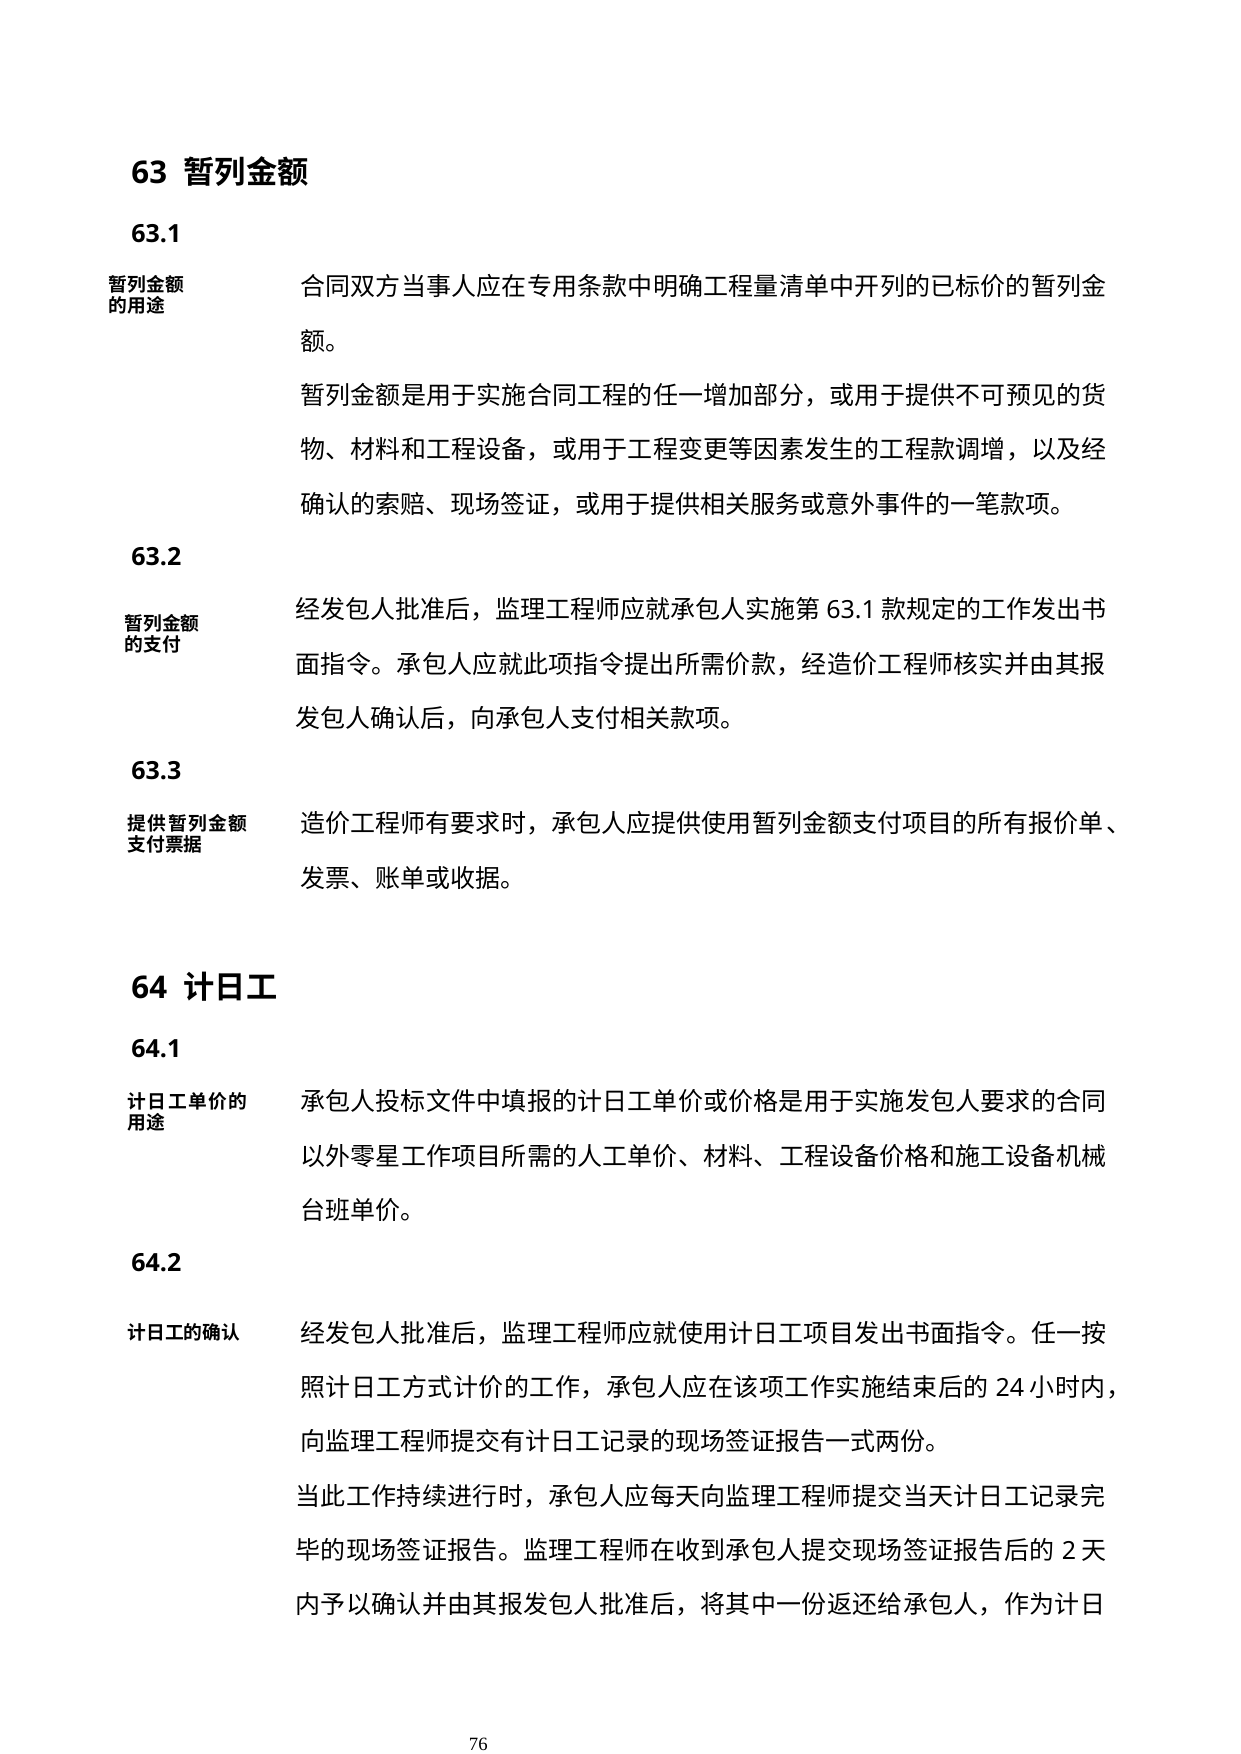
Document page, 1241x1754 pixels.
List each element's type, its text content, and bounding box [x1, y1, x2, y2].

text 暂列金额是用于实施合同工程的任一增加部分，或用于提供不可预见的货物、材料和工程设备，或用于工程变更等因素发生的工程款调增，以及经确认的索赔、现场签证，或用于提供相关服务或意外事件的一笔款项。 [300, 376, 1106, 521]
text 经发包人批准后，监理工程师应就使用计日工项目发出书面指令。任一按照计日工方式计价的工作，承包人应在该项工作实施结束后的24小时内，向监理工程师提交有计日工记录的现场签证报告一式两份。 [300, 1313, 1106, 1458]
text 合同双方当事人应在专用条款中明确工程量清单中开列的已标价的暂列金额。 [300, 267, 1106, 357]
text 64 计日工 [131, 963, 1131, 1008]
text 承包人投标文件中填报的计日工单价或价格是用于实施发包人要求的合同以外零星工作项目所需的人工单价、材料、工程设备价格和施工设备机械台班单价。 [300, 1082, 1106, 1227]
text 63.3 [131, 753, 1106, 787]
text 63.2 [131, 539, 1106, 573]
text 64.2 [131, 1245, 1106, 1279]
text 造价工程师有要求时，承包人应提供使用暂列金额支付项目的所有报价单、发票、账单或收据。 [300, 804, 1106, 894]
text 64.1 [131, 1031, 1106, 1065]
text 63 暂列金额 [131, 148, 1131, 193]
text 经发包人批准后，监理工程师应就承包人实施第63.1款规定的工作发出书面指令。承包人应就此项指令提出所需价款，经造价工程师核实并由其报发包人确认后，向承包人支付相关款项。 [295, 590, 1106, 735]
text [295, 1476, 1106, 1621]
text 63.1 [131, 216, 1106, 250]
